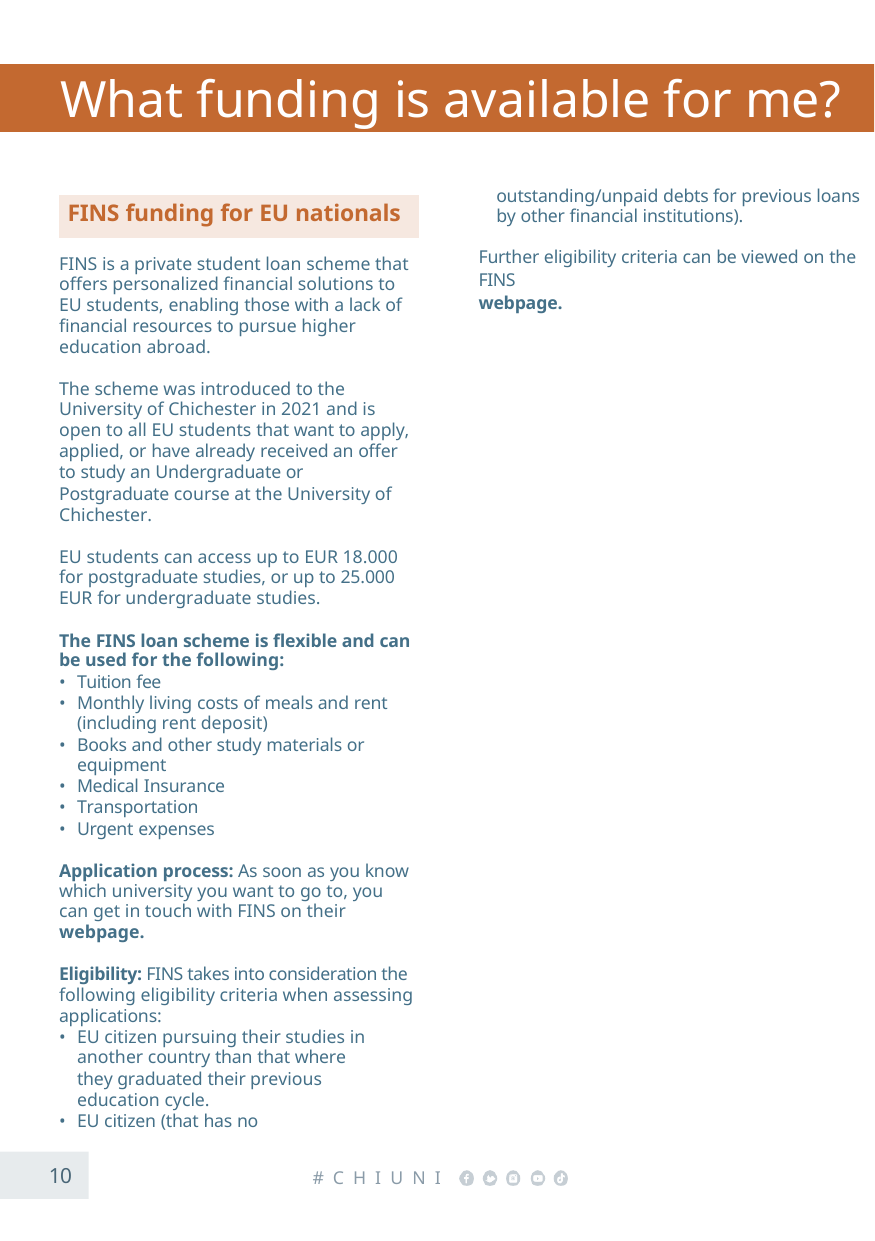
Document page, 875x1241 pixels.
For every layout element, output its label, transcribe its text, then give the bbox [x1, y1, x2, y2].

list EU citizen (that has no outstanding/unpaid debts for previous loans by other financial institutions). [59, 1111, 408, 1132]
text Application process: As soon as you know which university you want to go to, you can get in touch with FINS on their webpage. [59, 861, 415, 944]
list EU citizen pursuing their studies in another country than that where they graduated their previous education cycle. [59, 1027, 383, 1111]
list Medical Insurance [59, 775, 415, 796]
text The scheme was introduced to the University of Chichester in 2021 and is open to all EU students that want to apply, applied, or have already received an offer to study an Undergraduate or Postgraduate course at the University of Chichester. [59, 379, 415, 526]
picture [459, 1170, 568, 1186]
list Tuition fee [59, 672, 415, 692]
text EU students can access up to EUR 18.000 for postgraduate studies, or up to 25.000 EUR for undergraduate studies. [59, 547, 415, 610]
subtitle The FINS loan scheme is flexible and can be used for the following: [59, 631, 415, 672]
text Eligibility: FINS takes into consideration the following eligibility criteria when assessing applications: [59, 964, 415, 1027]
list Transportation [59, 796, 415, 818]
list EU citizen (that has no outstanding/unpaid debts for previous loans by other financial institutions). [478, 186, 867, 228]
list Monthly living costs of meals and rent (including rent deposit) [59, 693, 401, 735]
text Further eligibility criteria can be viewed on the FINS [478, 246, 874, 291]
list Books and other study materials or equipment [59, 735, 415, 775]
list Urgent expenses [59, 818, 415, 840]
subtitle webpage. [478, 291, 874, 314]
text FINS is a private student loan scheme that offers personalized financial solutions to EU students, enabling those with a lack of financial resources to pursue higher education abroad. [59, 253, 415, 358]
